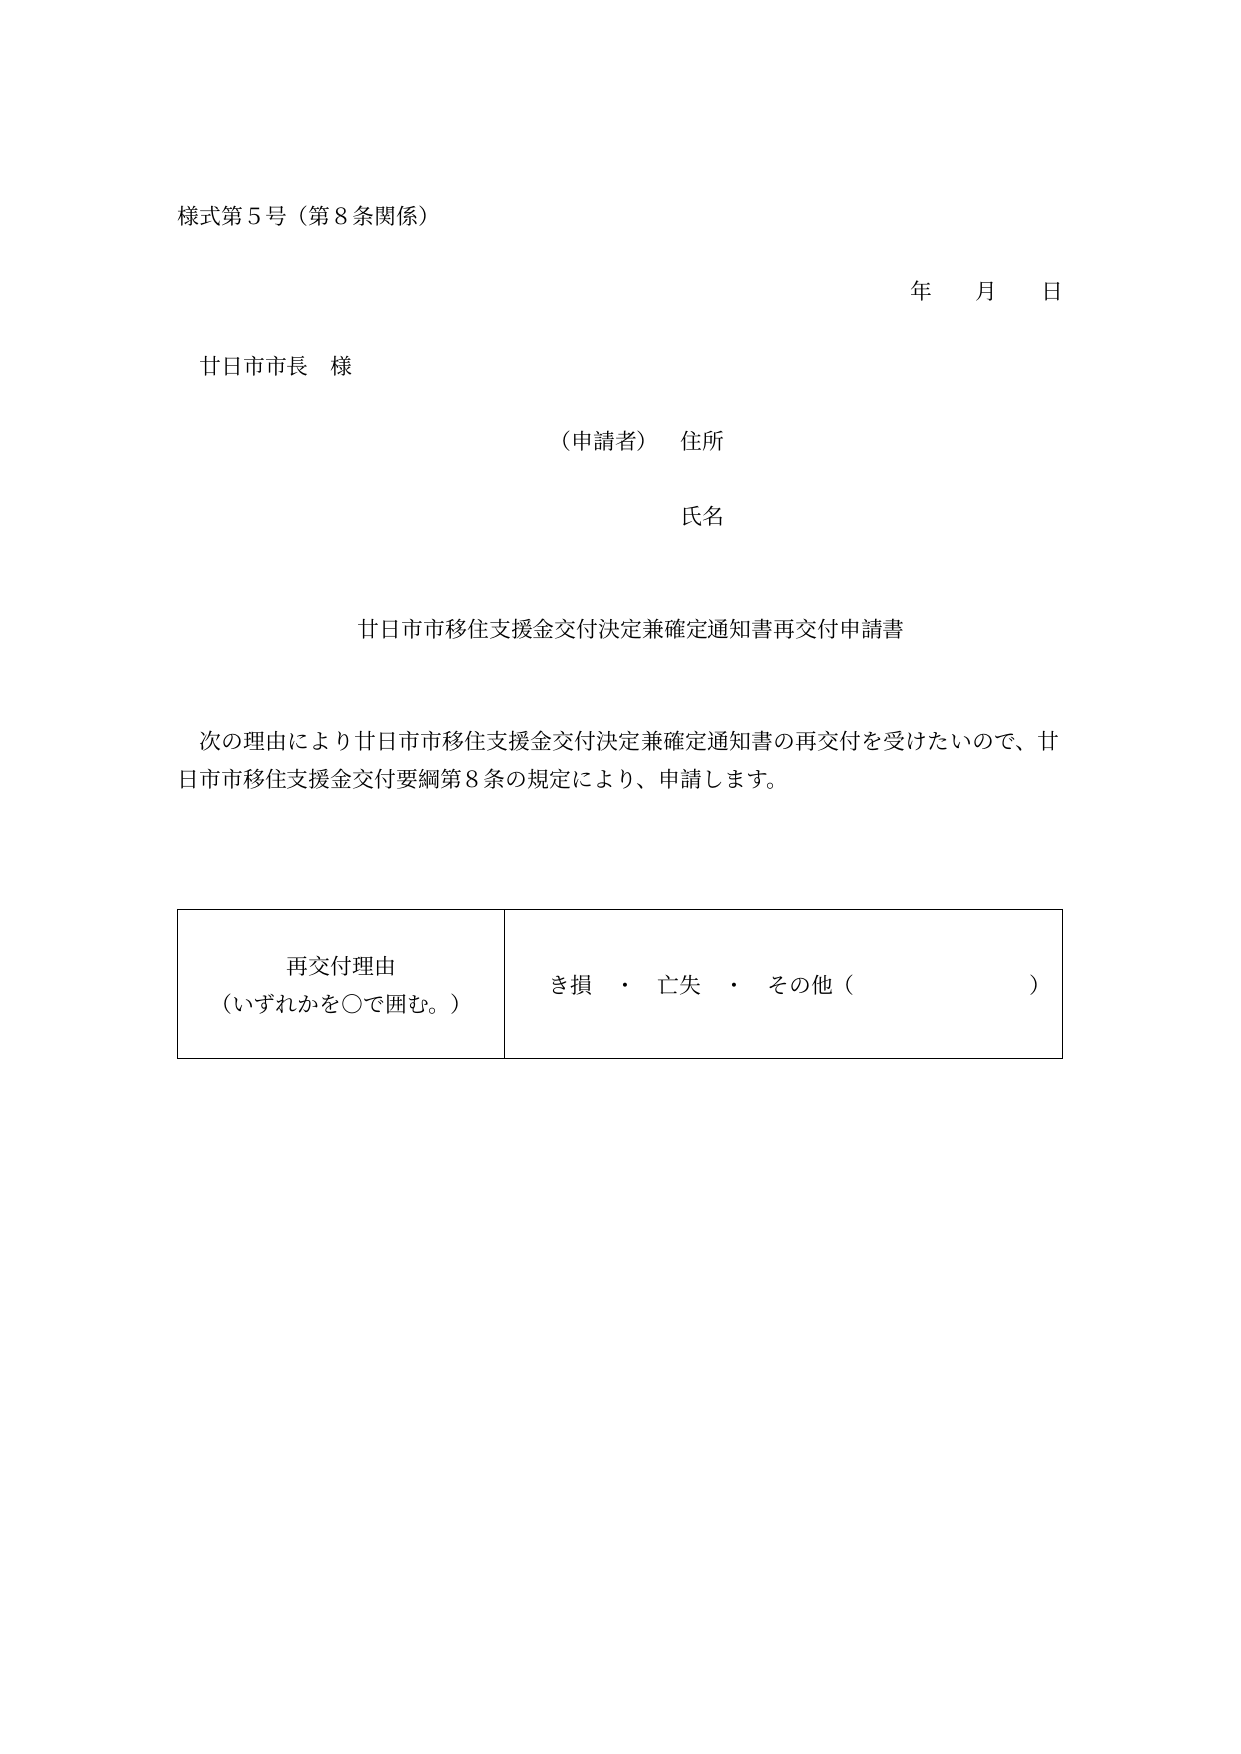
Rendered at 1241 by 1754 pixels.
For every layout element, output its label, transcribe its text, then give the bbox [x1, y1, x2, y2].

text 年 月 日 [177, 271, 1063, 309]
text 廿日市市移住支援金交付決定兼確定通知書再交付申請書 [177, 609, 1063, 646]
text 様式第５号（第８条関係） [177, 196, 1063, 234]
table_header 再交付理由 （いずれかを○で囲む。） [178, 910, 504, 1058]
text 氏名 [177, 496, 1063, 534]
table_header き損 ・ 亡失 ・ その他（ ） [505, 910, 1062, 1058]
text （申請者） 住所 [177, 421, 1063, 459]
text 廿日市市長 様 [177, 346, 1063, 384]
text 次の理由により廿日市市移住支援金交付決定兼確定通知書の再交付を受けたいので、廿日市市移住支援金交付要綱第８条の規定により、申請します。 [177, 721, 1063, 796]
